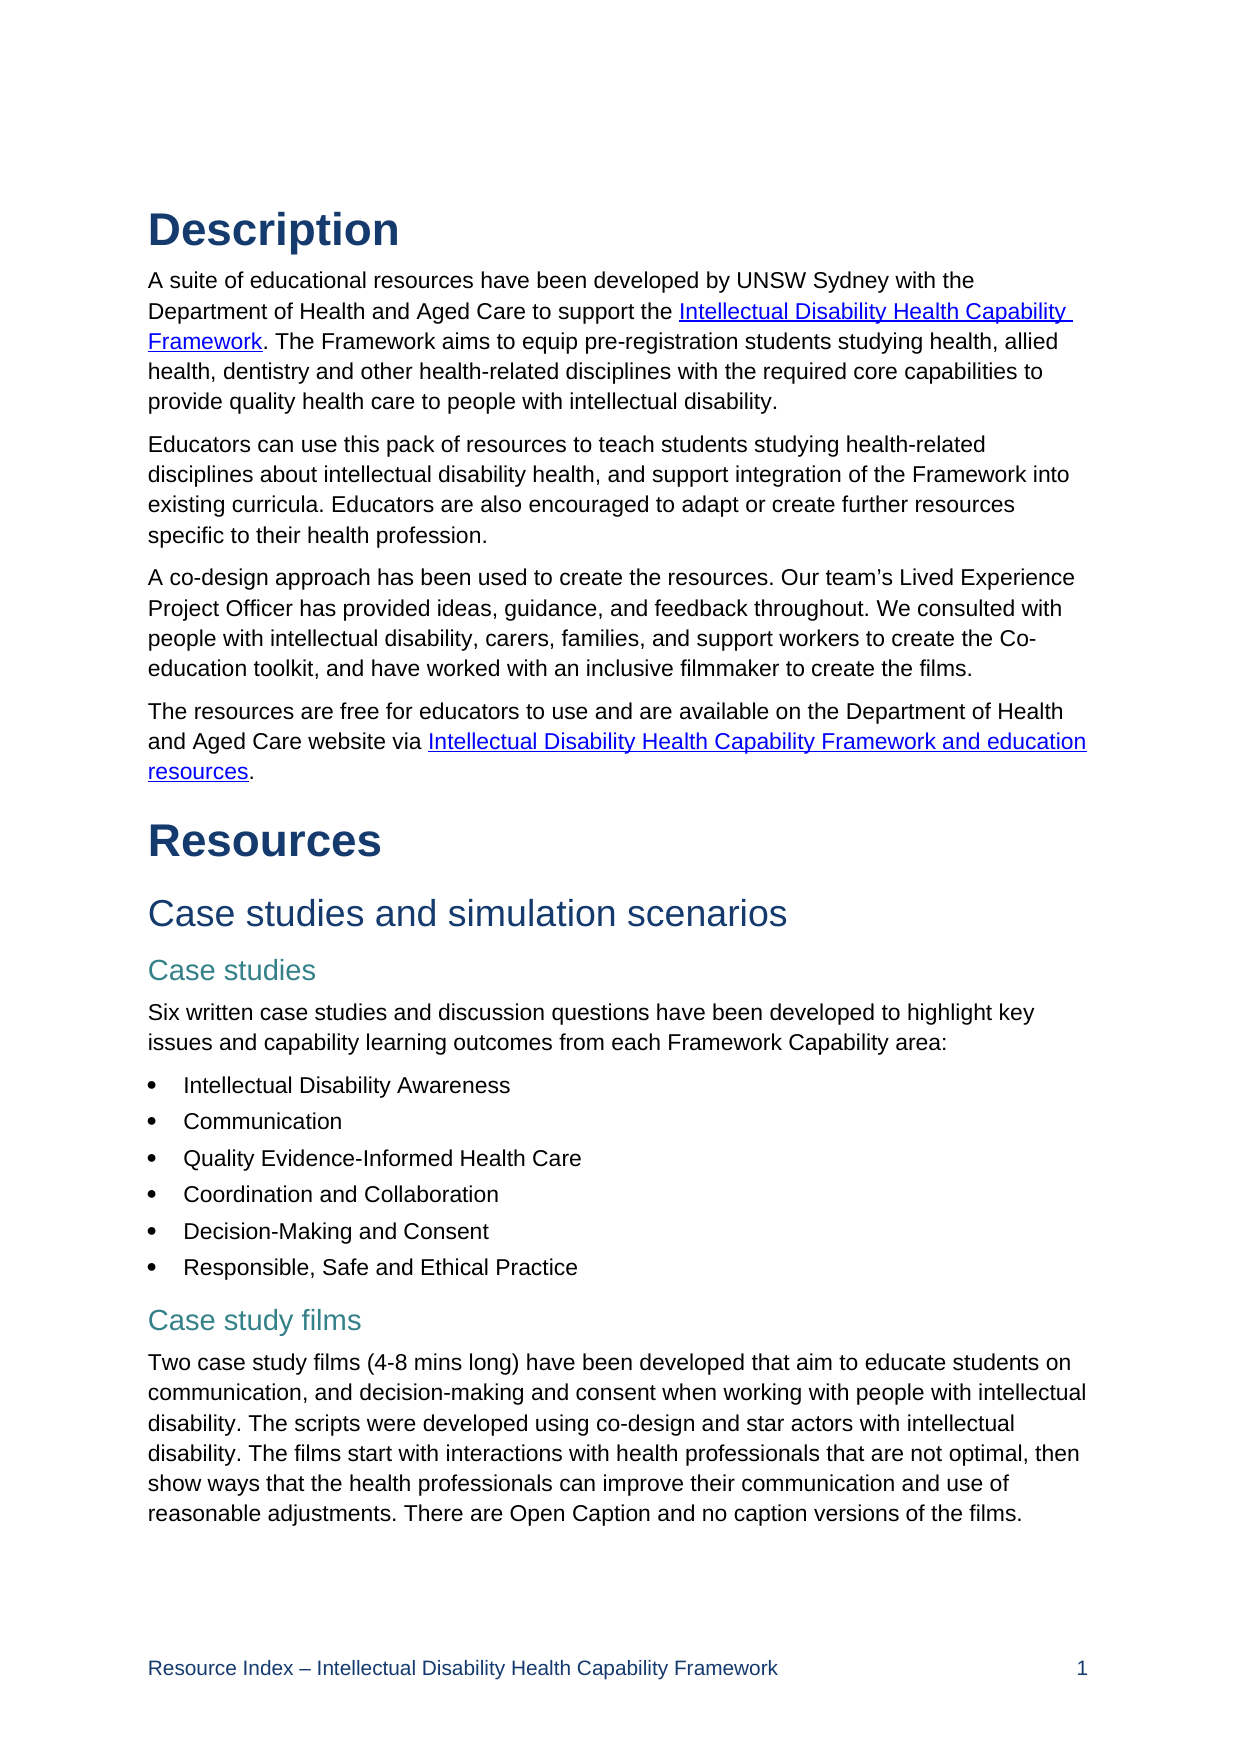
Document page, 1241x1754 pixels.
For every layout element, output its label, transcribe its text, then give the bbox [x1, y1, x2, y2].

list Decision-Making and Consent [148, 1218, 1092, 1244]
list Quality Evidence-Informed Health Care [148, 1145, 1092, 1171]
list Coordination and Collaboration [148, 1181, 1092, 1207]
text Six written case studies and discussion questions have been developed to highlight key issues and capability learning outcomes from each Framework Capability area: [148, 999, 1092, 1055]
text A co-design approach has been used to create the resources. Our team’s Lived Experience Project Officer has provided ideas, guidance, and feedback throughout. We consulted with people with intellectual disability, carers, families, and support workers to create the Co-education toolkit, and have worked with an inclusive filmmaker to create the films. [148, 564, 1092, 681]
subtitle Resources [148, 813, 1092, 866]
subtitle Case studies and simulation scenarios [148, 891, 1092, 934]
text A suite of educational resources have been developed by UNSW Sydney with the Department of Health and Aged Care to support the Intellectual Disability Health Capability Framework. The Framework aims to equip pre-registration students studying health, allied health, dentistry and other health-related disciplines with the required core capabilities to provide quality health care to people with intellectual disability. [148, 267, 1092, 414]
subtitle Description [148, 202, 1092, 255]
list Intellectual Disability Awareness [148, 1072, 1092, 1098]
subtitle Case study films [148, 1303, 1092, 1337]
text Educators can use this pack of resources to teach students studying health-related disciplines about intellectual disability health, and support integration of the Framework into existing curricula. Educators are also encouraged to adapt or create further resources specific to their health profession. [148, 431, 1092, 548]
list Responsible, Safe and Ethical Practice [148, 1254, 1092, 1280]
text Two case study films (4-8 mins long) have been developed that aim to educate students on communication, and decision-making and consent when working with people with intellectual disability. The scripts were developed using co-design and star actors with intellectual disability. The films start with interactions with health professionals that are not optimal, then show ways that the health professionals can improve their communication and use of reasonable adjustments. There are Open Caption and no caption versions of the films. [148, 1349, 1092, 1526]
subtitle Case studies [148, 953, 1092, 986]
list Communication [148, 1108, 1092, 1134]
text The resources are free for educators to use and are available on the Department of Health and Aged Care website via Intellectual Disability Health Capability Framework and education resources. [148, 698, 1092, 784]
